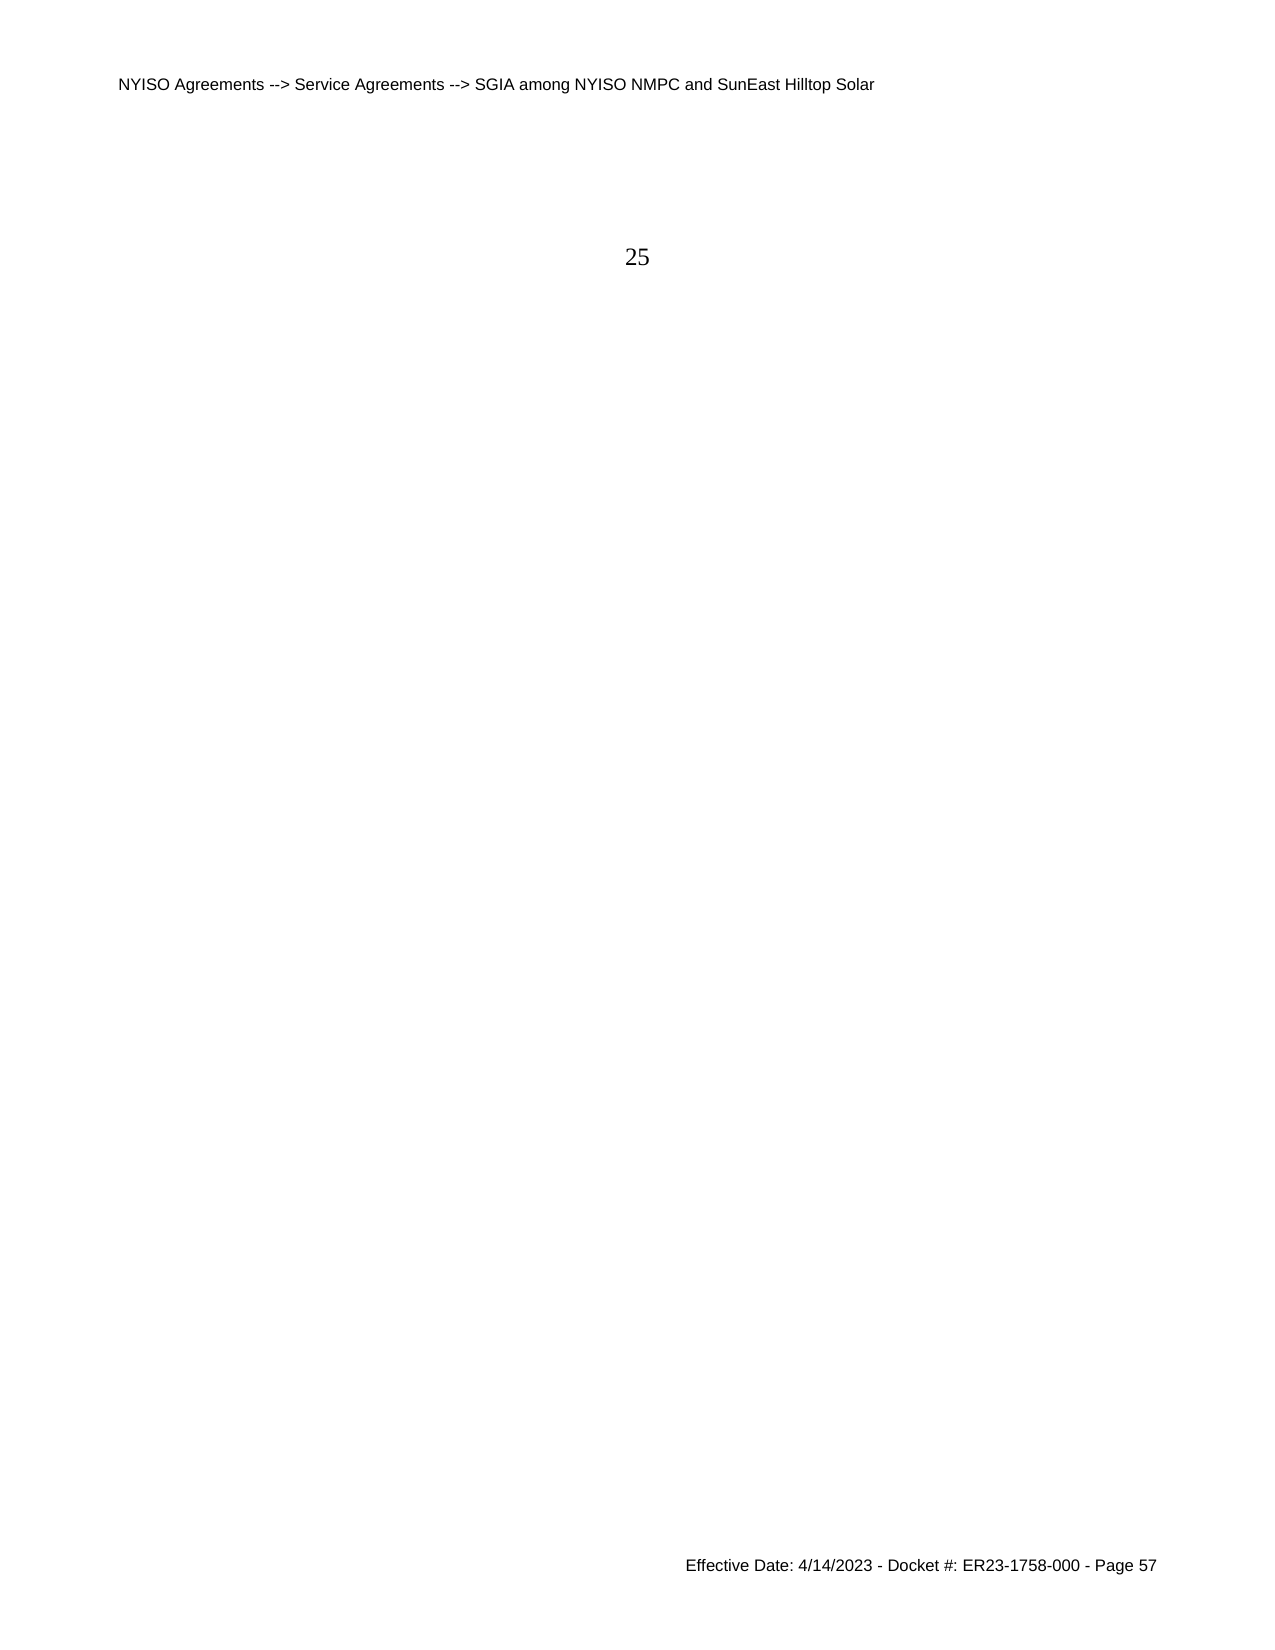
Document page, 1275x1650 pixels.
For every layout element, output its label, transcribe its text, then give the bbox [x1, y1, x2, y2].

text 25 [625, 243, 1275, 271]
